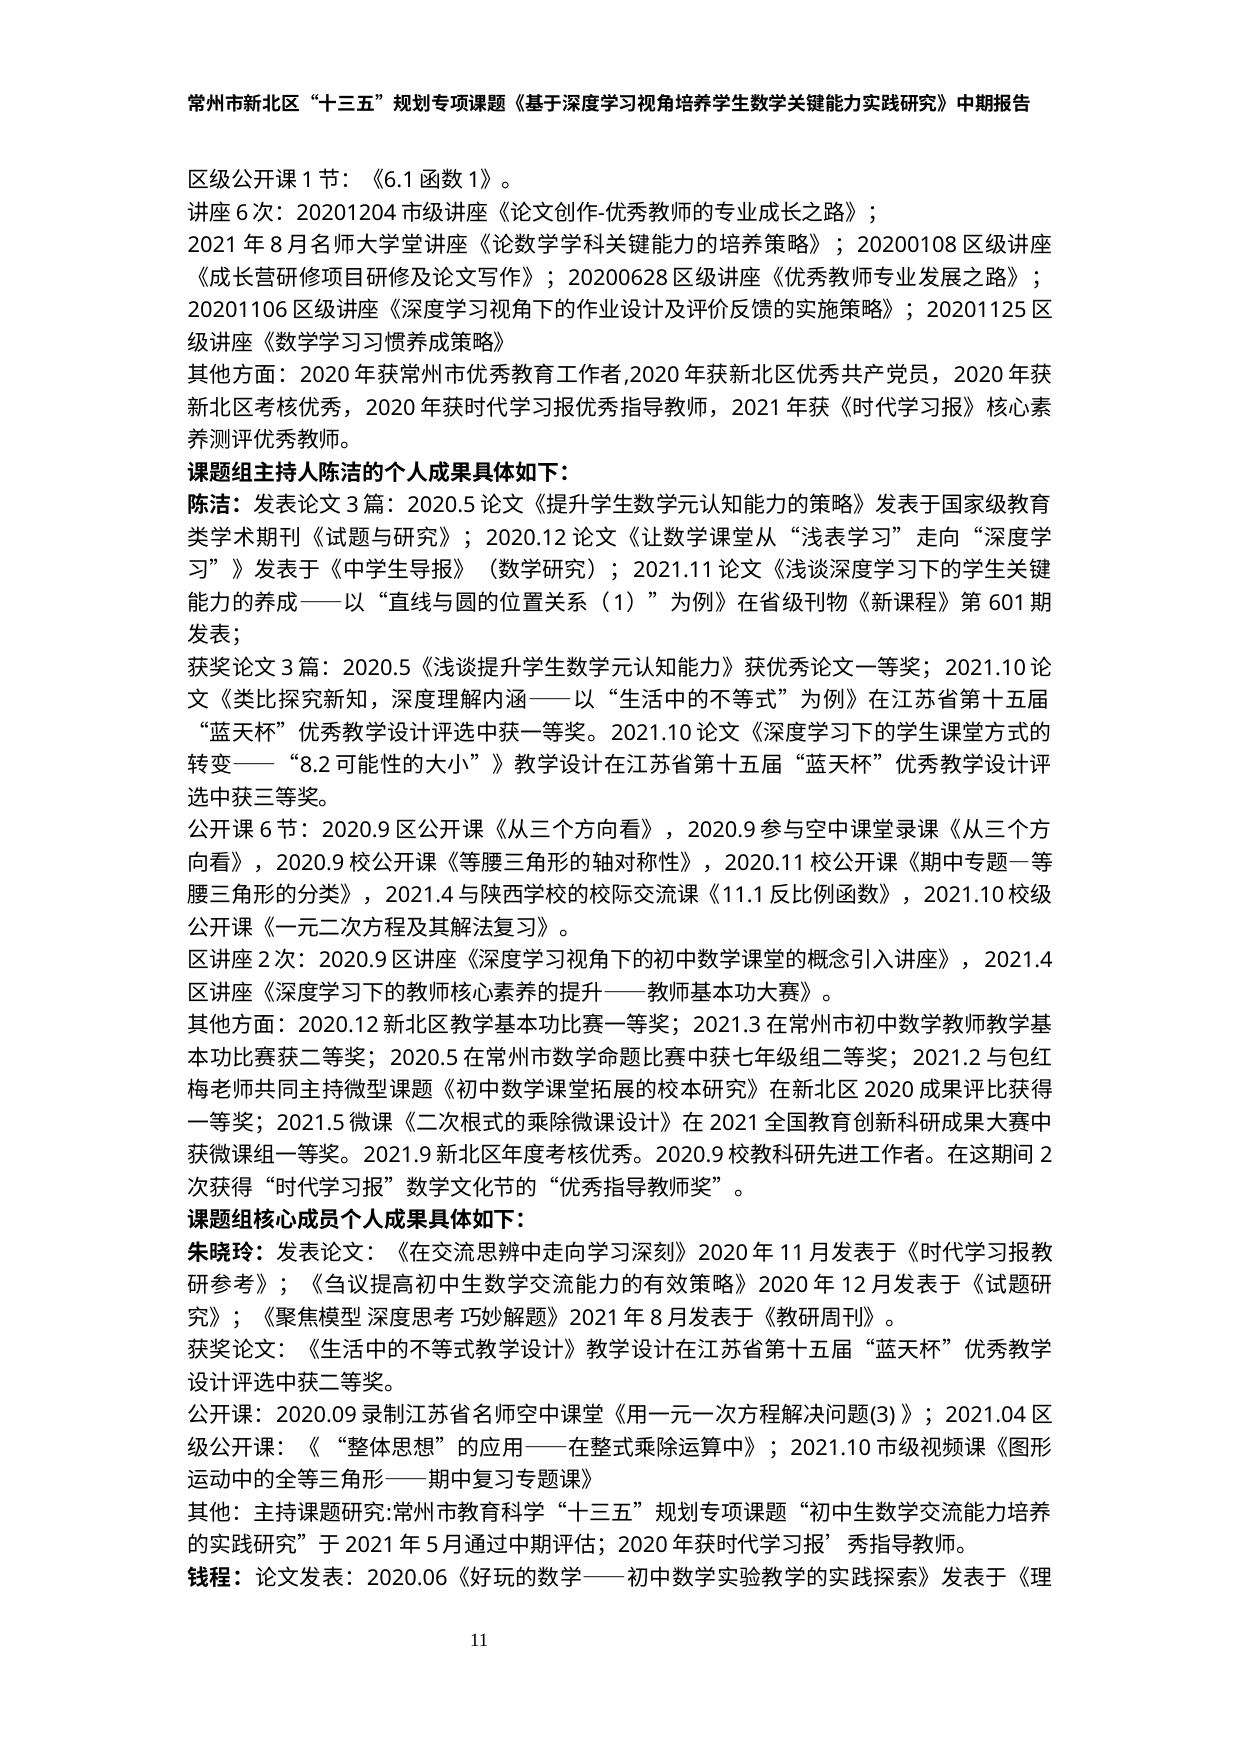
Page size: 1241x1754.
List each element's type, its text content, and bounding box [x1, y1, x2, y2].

text 其他方面：2020.12新北区教学基本功比赛一等奖；2021.3在常州市初中数学教师教学基本功比赛获二等奖；2020.5在常州市数学命题比赛中获七年级组二等奖；2021.2与包红梅老师共同主持微型课题《初中数学课堂拓展的校本研究》在新北区2020成果评比获得一等奖；2021.5微课《二次根式的乘除微课设计》在2021全国教育创新科研成果大赛中获微课组一等奖。2021.9新北区年度考核优秀。2020.9校教科研先进工作者。在这期间2次获得“时代学习报”数学文化节的“优秀指导教师奖”。 [187, 1007, 1053, 1202]
text 课题组主持人陈洁的个人成果具体如下： [187, 454, 1053, 487]
text 陈洁：发表论文3篇：2020.5论文《提升学生数学元认知能力的策略》发表于国家级教育类学术期刊《试题与研究》；2020.12论文《让数学课堂从“浅表学习”走向“深度学习”》发表于《中学生导报》（数学研究）；2021.11论文《浅谈深度学习下的学生关键能力的养成——以“直线与圆的位置关系（1）”为例》在省级刊物《新课程》第601期发表； [187, 487, 1053, 649]
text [187, 1559, 1053, 1592]
text 区讲座2次：2020.9区讲座《深度学习视角下的初中数学课堂的概念引入讲座》，2021.4区讲座《深度学习下的教师核心素养的提升——教师基本功大赛》。 [187, 942, 1053, 1007]
text 公开课6节：2020.9区公开课《从三个方向看》，2020.9参与空中课堂录课《从三个方向看》，2020.9校公开课《等腰三角形的轴对称性》，2020.11校公开课《期中专题—等腰三角形的分类》，2021.4与陕西学校的校际交流课《11.1反比例函数》，2021.10校级公开课《一元二次方程及其解法复习》。 [187, 812, 1053, 942]
text 课题组核心成员个人成果具体如下： [187, 1202, 1053, 1234]
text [187, 162, 1053, 454]
text 获奖论文3篇：2020.5《浅谈提升学生数学元认知能力》获优秀论文一等奖；2021.10论文《类比探究新知，深度理解内涵——以“生活中的不等式”为例》在江苏省第十五届“蓝天杯”优秀教学设计评选中获一等奖。2021.10论文《深度学习下的学生课堂方式的转变——“8.2可能性的大小”》教学设计在江苏省第十五届“蓝天杯”优秀教学设计评选中获三等奖。 [187, 649, 1053, 812]
text 朱晓玲：发表论文：《在交流思辨中走向学习深刻》2020年11月发表于《时代学习报教研参考》；《刍议提高初中生数学交流能力的有效策略》2020年12月发表于《试题研究》；《聚焦模型 深度思考 巧妙解题》2021年8月发表于《教研周刊》。 获奖论文：《生活中的不等式教学设计》教学设计在江苏省第十五届“蓝天杯”优秀教学设计评选中获二等奖。 公开课：2020.09录制江苏省名师空中课堂《用一元一次方程解决问题(3) 》；2021.04区级公开课：《 “整体思想”的应用——在整式乘除运算中》；2021.10市级视频课《图形运动中的全等三角形——期中复习专题课》 其他：主持课题研究:常州市教育科学“十三五”规划专项课题“初中生数学交流能力培养的实践研究”于2021年5月通过中期评估；2020年获时代学习报’秀指导教师。 [187, 1234, 1053, 1559]
